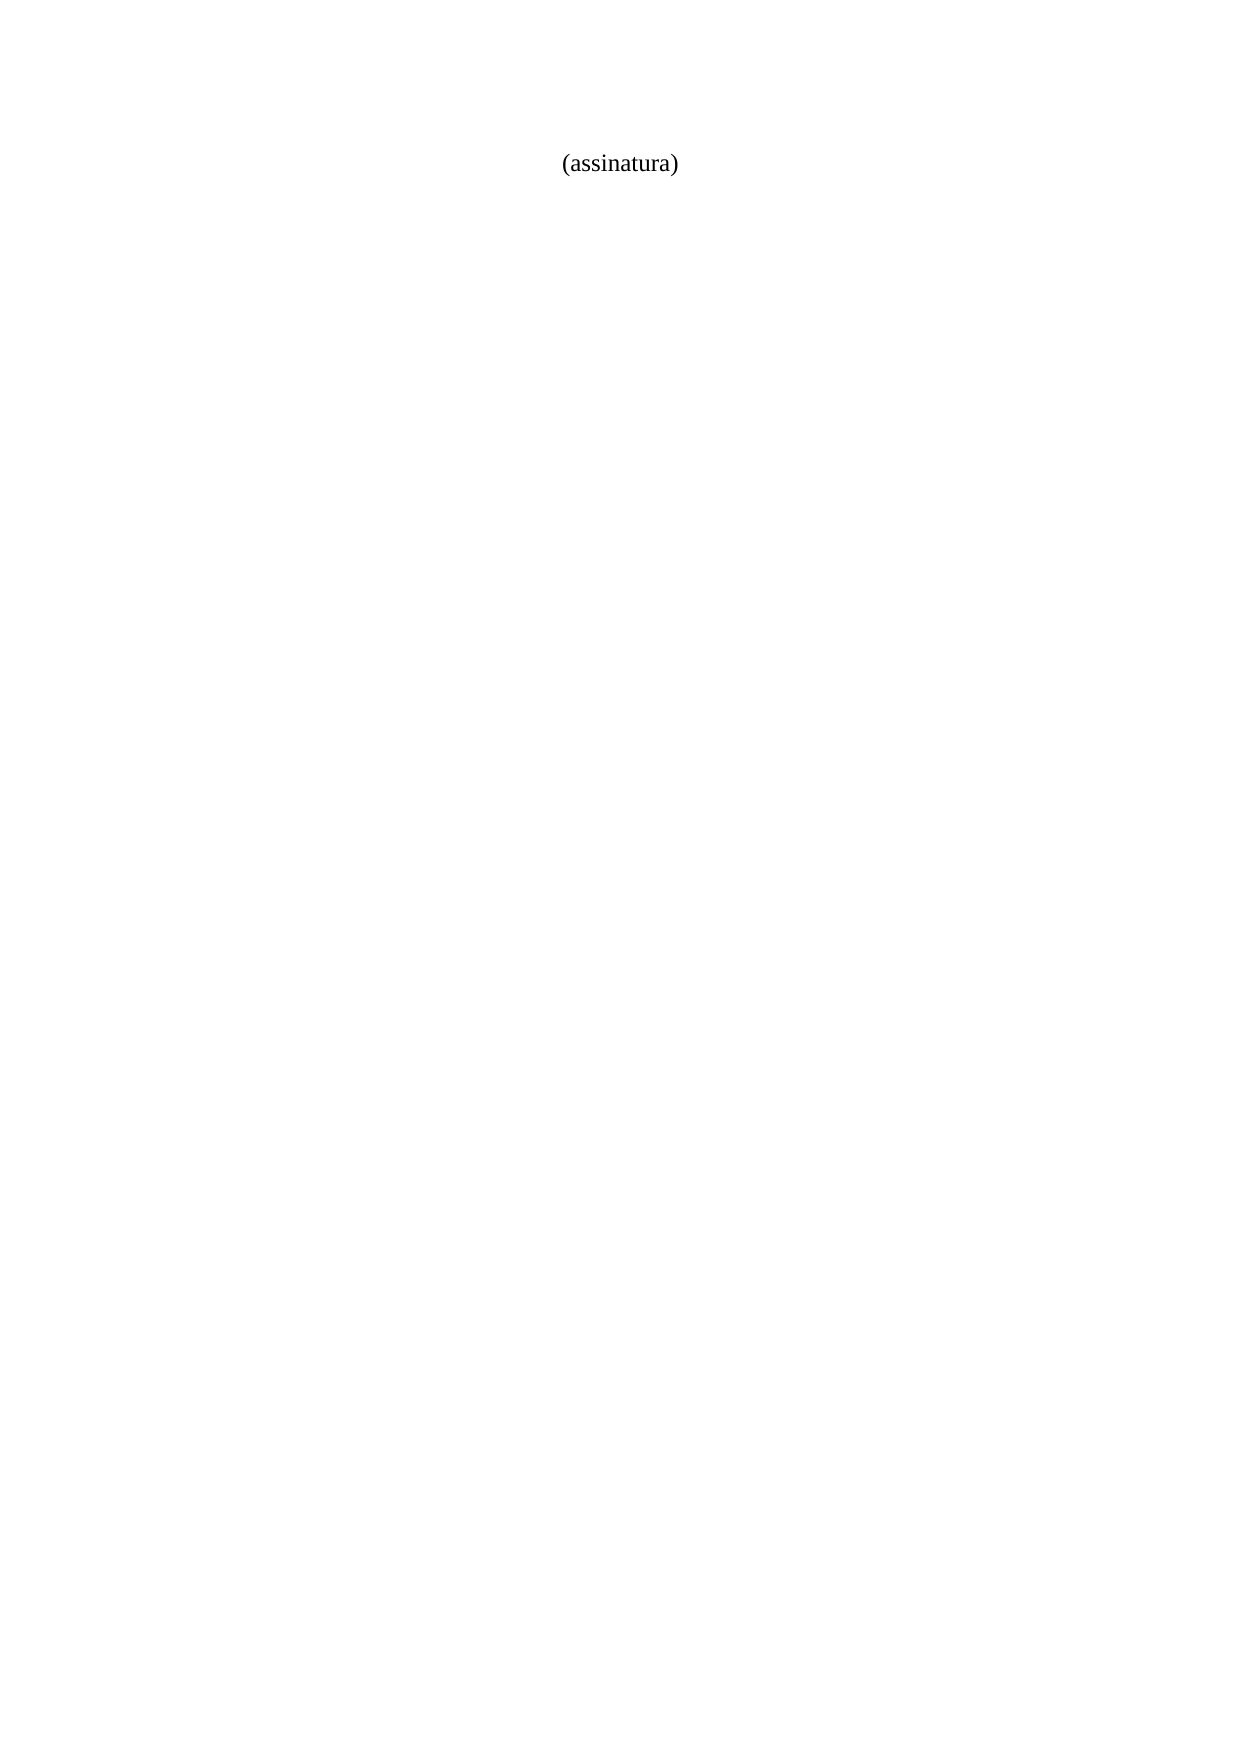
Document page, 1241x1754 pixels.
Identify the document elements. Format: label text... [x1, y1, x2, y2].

text (assinatura) [177, 148, 1063, 176]
